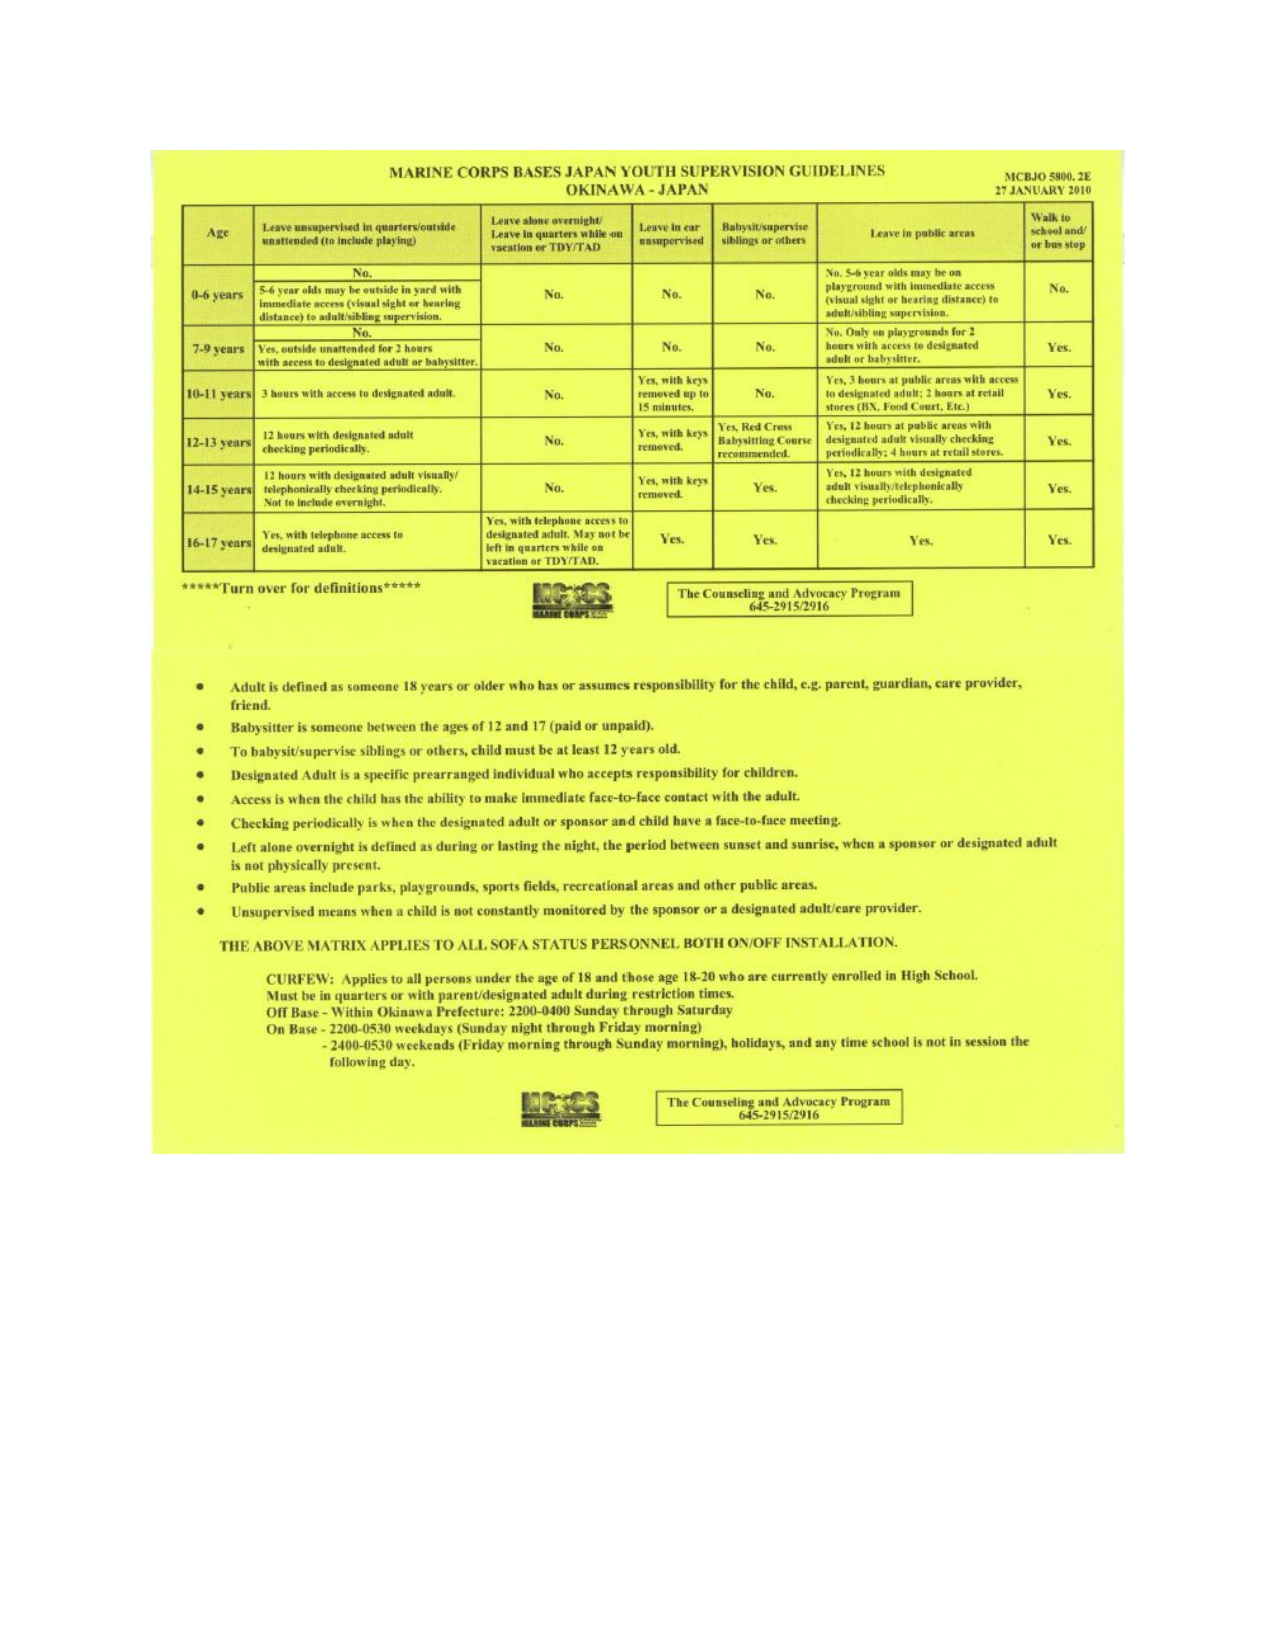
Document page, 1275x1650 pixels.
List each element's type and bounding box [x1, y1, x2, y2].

picture [150, 150, 1125, 1154]
